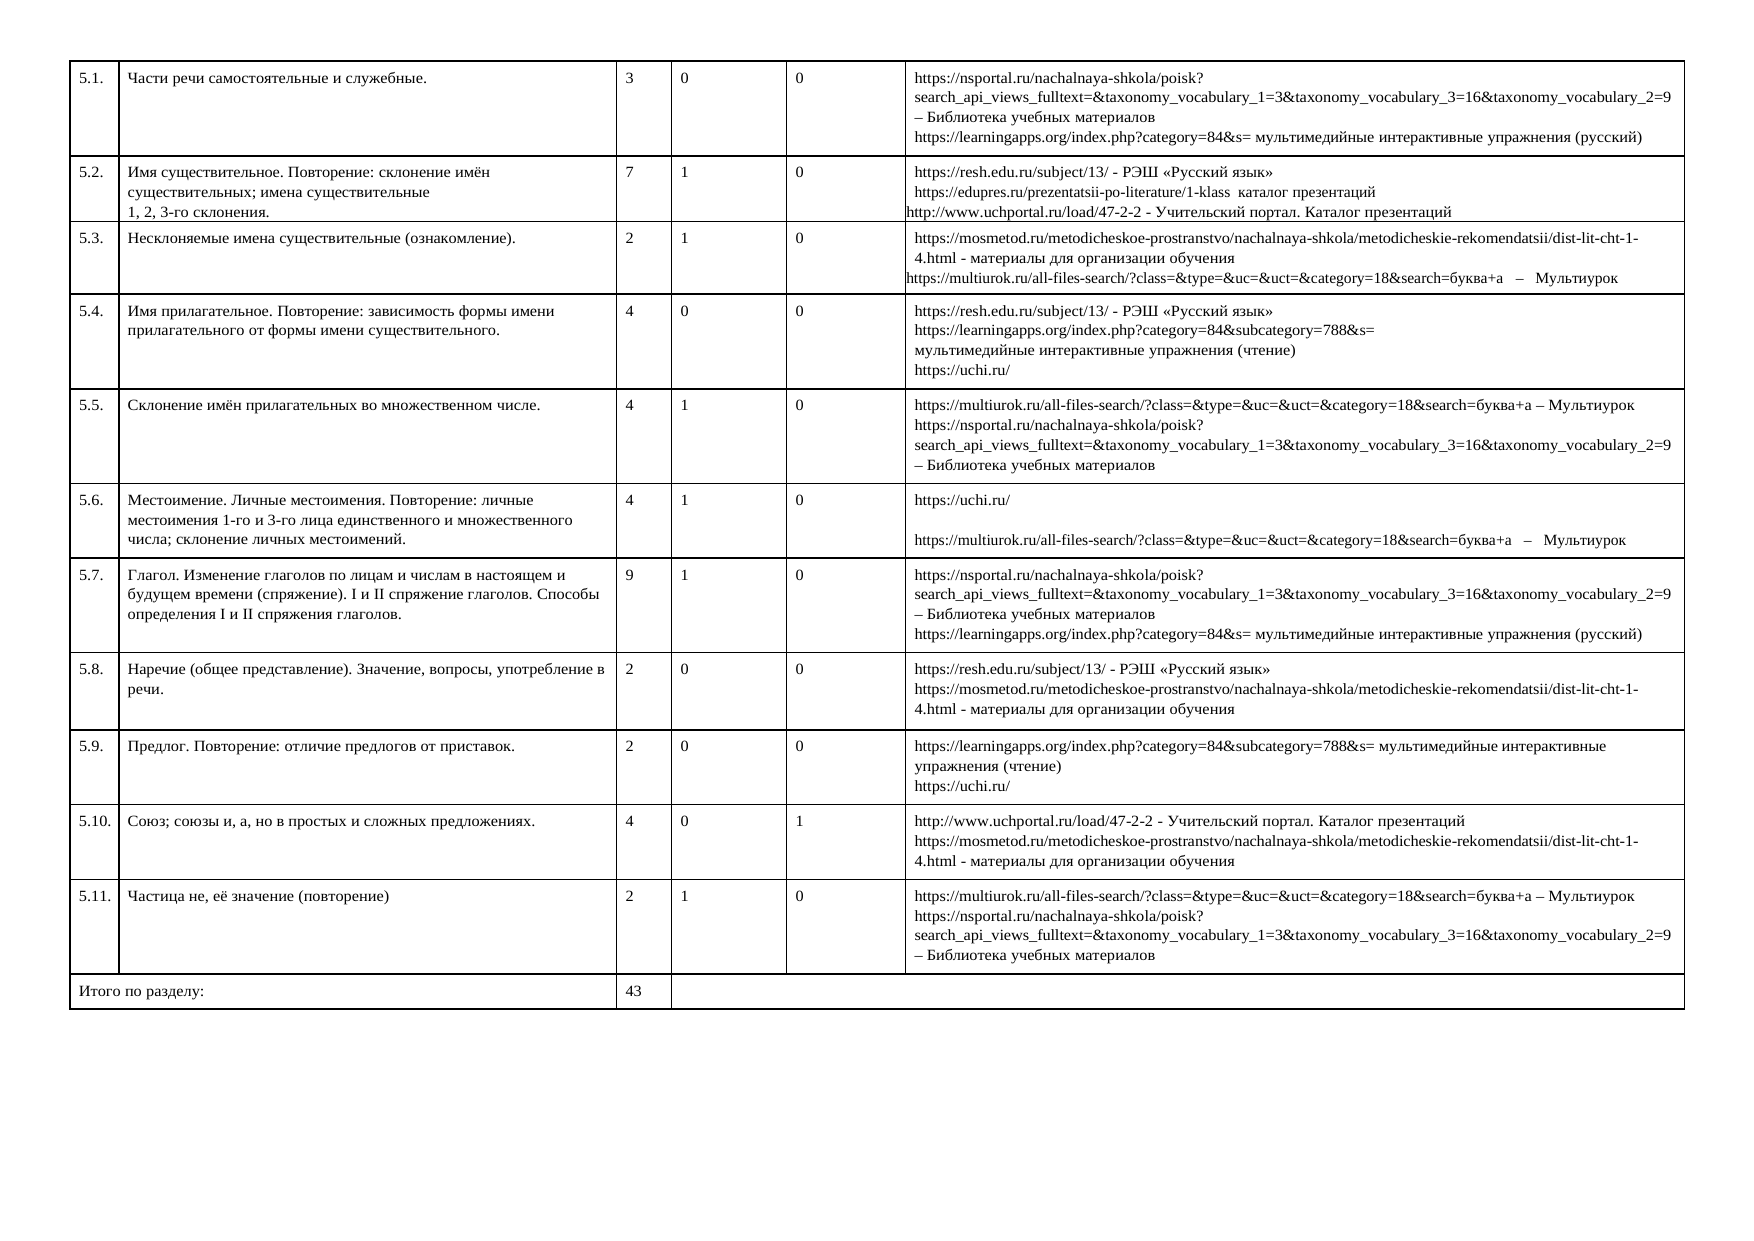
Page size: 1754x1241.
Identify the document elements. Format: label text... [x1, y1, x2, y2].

table_cell Местоимение. Личные местоимения. Повторение: личные местоимения 1-го и 3-го лица единственного и множественного числа; склонение личных местоимений. [120, 484, 616, 557]
table_cell Союз; союзы и, а, но в простых и сложных предложениях. [120, 805, 616, 878]
table_cell 5.11. [71, 880, 118, 973]
table_cell Имя прилагательное. Повторение: зависимость формы имени прилагательного от формы имени существительного. [120, 295, 616, 388]
table_cell https://multiurok.ru/all-files-search/?class=&type=&uc=&uct=&category=18&search=буква+а – Мультиурок https://nsportal.ru/nachalnaya-shkola/poisk? search_api_views_fulltext=&taxonomy_vocabulary_1=3&taxonomy_vocabulary_3=16&taxonomy_vocabulary_2=9 – Библиотека учебных материалов [906, 880, 1684, 973]
table_header 0 [787, 62, 905, 155]
table_cell 1 [672, 559, 786, 652]
table_cell https://learningapps.org/index.php?category=84&subcategory=788&s= мультимедийные интерактивные упражнения (чтение) https://uchi.ru/ [906, 731, 1684, 804]
table_cell 2 [617, 731, 671, 804]
table_cell 5.6. [71, 484, 118, 557]
table_cell 4 [617, 390, 671, 482]
table_cell 0 [672, 295, 786, 388]
table_cell https://nsportal.ru/nachalnaya-shkola/poisk? search_api_views_fulltext=&taxonomy_vocabulary_1=3&taxonomy_vocabulary_3=16&taxonomy_vocabulary_2=9 – Библиотека учебных материалов https://learningapps.org/index.php?category=84&s= мультимедийные интерактивные упражнения (русский) [906, 559, 1684, 652]
table_cell 2 [617, 222, 671, 293]
table_cell 0 [787, 484, 905, 557]
table_cell [672, 975, 1684, 1008]
table_cell 5.10. [71, 805, 118, 878]
table_cell 0 [787, 295, 905, 388]
table_cell 7 [617, 157, 671, 221]
table_cell 0 [787, 731, 905, 804]
table_cell 5.9. [71, 731, 118, 804]
table_cell 5.4. [71, 295, 118, 388]
table_cell Имя существительное. Повторение: склонение имён существительных; имена существительные 1, 2, 3-го склонения. [120, 157, 616, 221]
table_cell 5.5. [71, 390, 118, 482]
table_cell 0 [787, 157, 905, 221]
table_cell https://resh.edu.ru/subject/13/ - РЭШ «Русский язык» https://learningapps.org/index.php?category=84&subcategory=788&s= мультимедийные интерактивные упражнения (чтение) https://uchi.ru/ [906, 295, 1684, 388]
table_cell https://uchi.ru/ https://multiurok.ru/all-files-search/?class=&type=&uc=&uct=&category=18&search=буква+а – Мультиурок [906, 484, 1684, 557]
table_cell 1 [672, 880, 786, 973]
table_cell https://multiurok.ru/all-files-search/?class=&type=&uc=&uct=&category=18&search=буква+а – Мультиурок https://nsportal.ru/nachalnaya-shkola/poisk? search_api_views_fulltext=&taxonomy_vocabulary_1=3&taxonomy_vocabulary_3=16&taxonomy_vocabulary_2=9 – Библиотека учебных материалов [906, 390, 1684, 482]
table_cell 5.3. [71, 222, 118, 293]
table_cell Глагол. Изменение глаголов по лицам и числам в настоящем и будущем времени (спряжение). І и ІІ спряжение глаголов. Способы определения I и II спряжения глаголов. [120, 559, 616, 652]
table_header Части речи самостоятельные и служебные. [120, 62, 616, 155]
table_cell Склонение имён прилагательных во множественном числе. [120, 390, 616, 482]
table_cell https://resh.edu.ru/subject/13/ - РЭШ «Русский язык» https://edupres.ru/prezentatsii-po-literature/1-klass каталог презентаций http://www.uchportal.ru/load/47-2-2 - Учительский портал. Каталог презентаций [906, 157, 1684, 221]
table_cell 2 [617, 880, 671, 973]
table_cell 1 [787, 805, 905, 878]
table_header 3 [617, 62, 671, 155]
table_cell Несклоняемые имена существительные (ознакомление). [120, 222, 616, 293]
table_cell 0 [787, 880, 905, 973]
table_cell 0 [787, 390, 905, 482]
table_cell 0 [672, 653, 786, 729]
table_cell 1 [672, 390, 786, 482]
table_cell 1 [672, 222, 786, 293]
table_cell 9 [617, 559, 671, 652]
table_cell 4 [617, 295, 671, 388]
table_cell 2 [617, 653, 671, 729]
table_header 0 [672, 62, 786, 155]
table_cell 4 [617, 805, 671, 878]
table_cell 5.2. [71, 157, 118, 221]
table_header https://nsportal.ru/nachalnaya-shkola/poisk? search_api_views_fulltext=&taxonomy_vocabulary_1=3&taxonomy_vocabulary_3=16&taxonomy_vocabulary_2=9 – Библиотека учебных материалов https://learningapps.org/index.php?category=84&s= мультимедийные интерактивные упражнения (русский) [906, 62, 1684, 155]
table_cell 0 [672, 805, 786, 878]
table_header 5.1. [71, 62, 118, 155]
table_cell 4 [617, 484, 671, 557]
table_cell 0 [787, 559, 905, 652]
table_cell 0 [672, 731, 786, 804]
table_cell 0 [787, 222, 905, 293]
table_cell Предлог. Повторение: отличие предлогов от приставок. [120, 731, 616, 804]
table_cell 0 [787, 653, 905, 729]
table_cell 1 [672, 484, 786, 557]
table_cell Частица не, её значение (повторение) [120, 880, 616, 973]
table_cell 5.8. [71, 653, 118, 729]
table_cell 1 [672, 157, 786, 221]
table_cell Наречие (общее представление). Значение, вопросы, употребление в речи. [120, 653, 616, 729]
table_cell 43 [617, 975, 671, 1008]
table_cell Итого по разделу: [71, 975, 616, 1008]
table_cell 5.7. [71, 559, 118, 652]
table_cell https://resh.edu.ru/subject/13/ - РЭШ «Русский язык» https://mosmetod.ru/metodicheskoe-prostranstvo/nachalnaya-shkola/metodicheskie-rekomendatsii/dist-lit-cht-1- 4.html - материалы для организации обучения [906, 653, 1684, 729]
